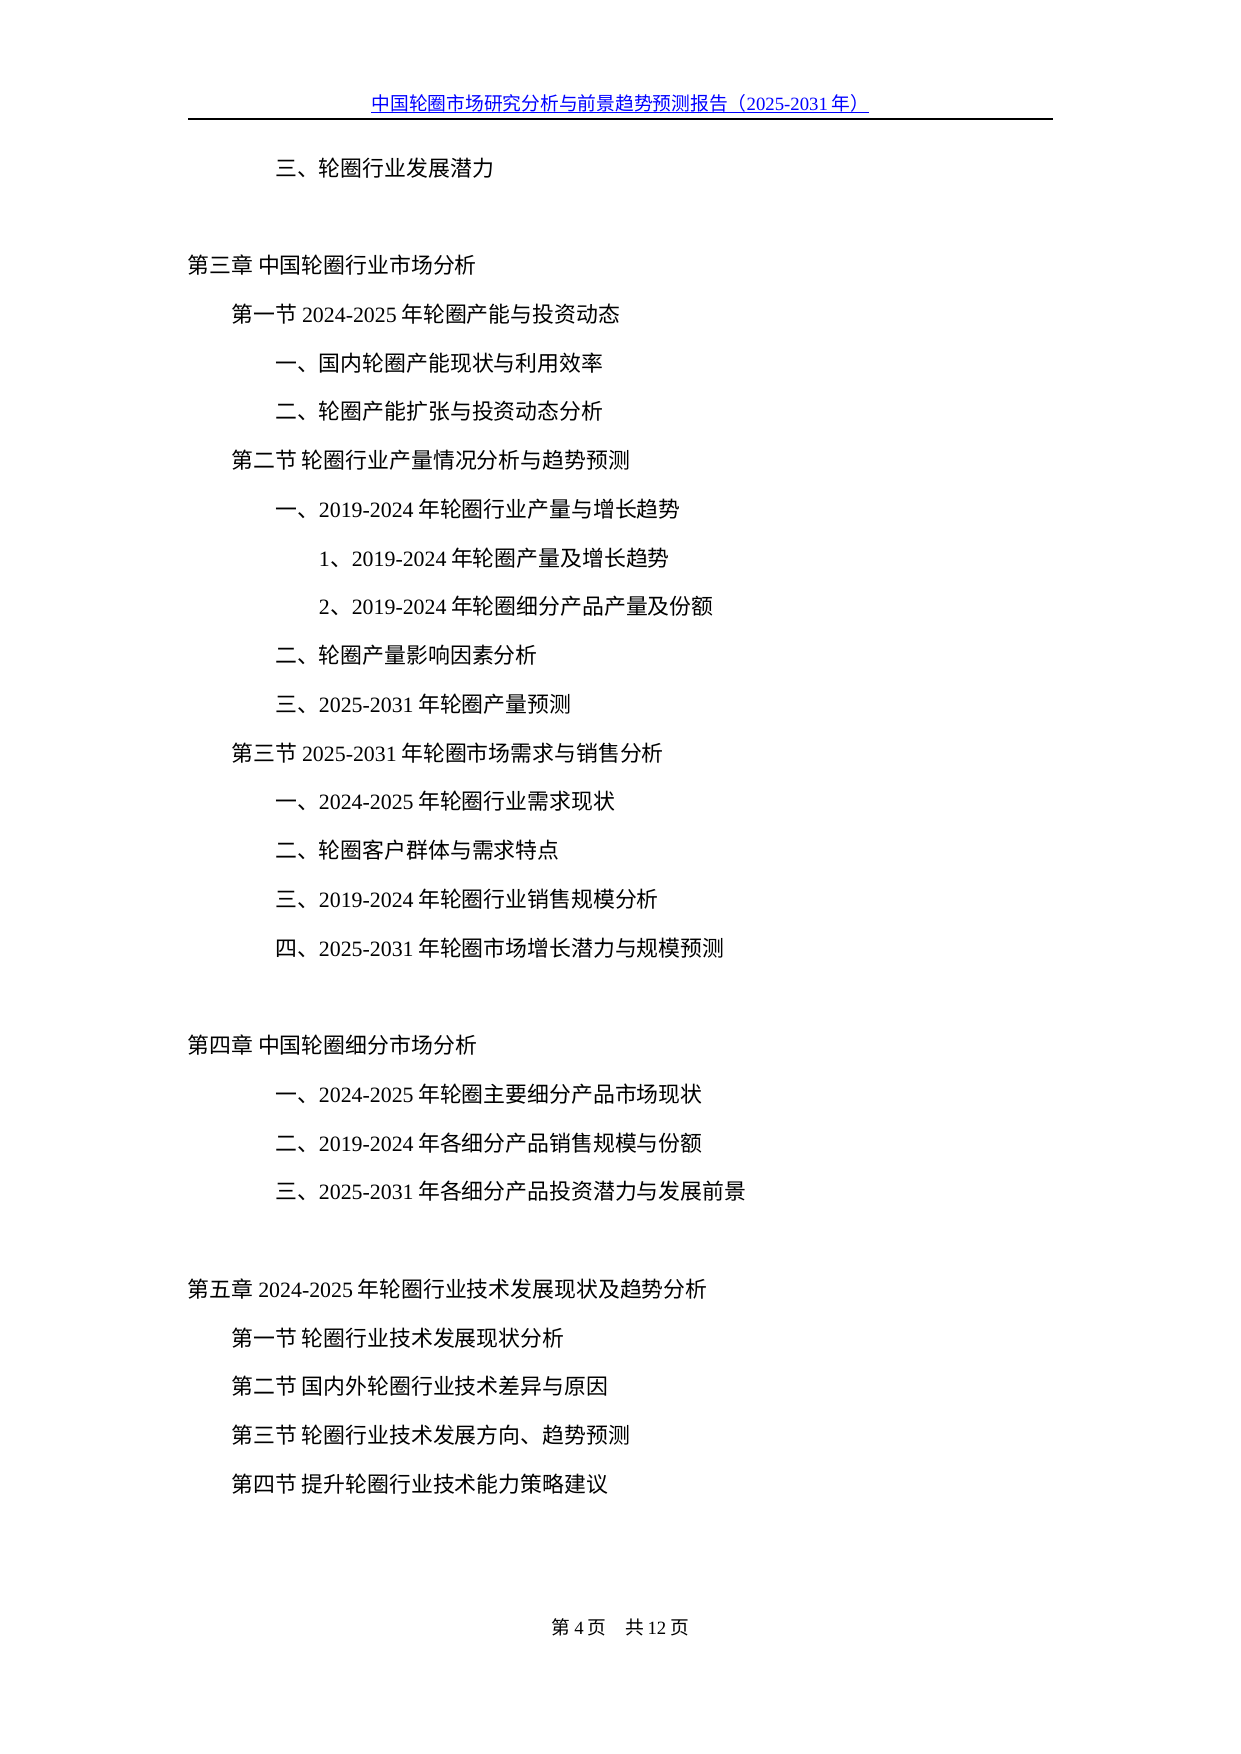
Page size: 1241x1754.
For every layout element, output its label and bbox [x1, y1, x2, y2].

text [187, 150, 1053, 1499]
